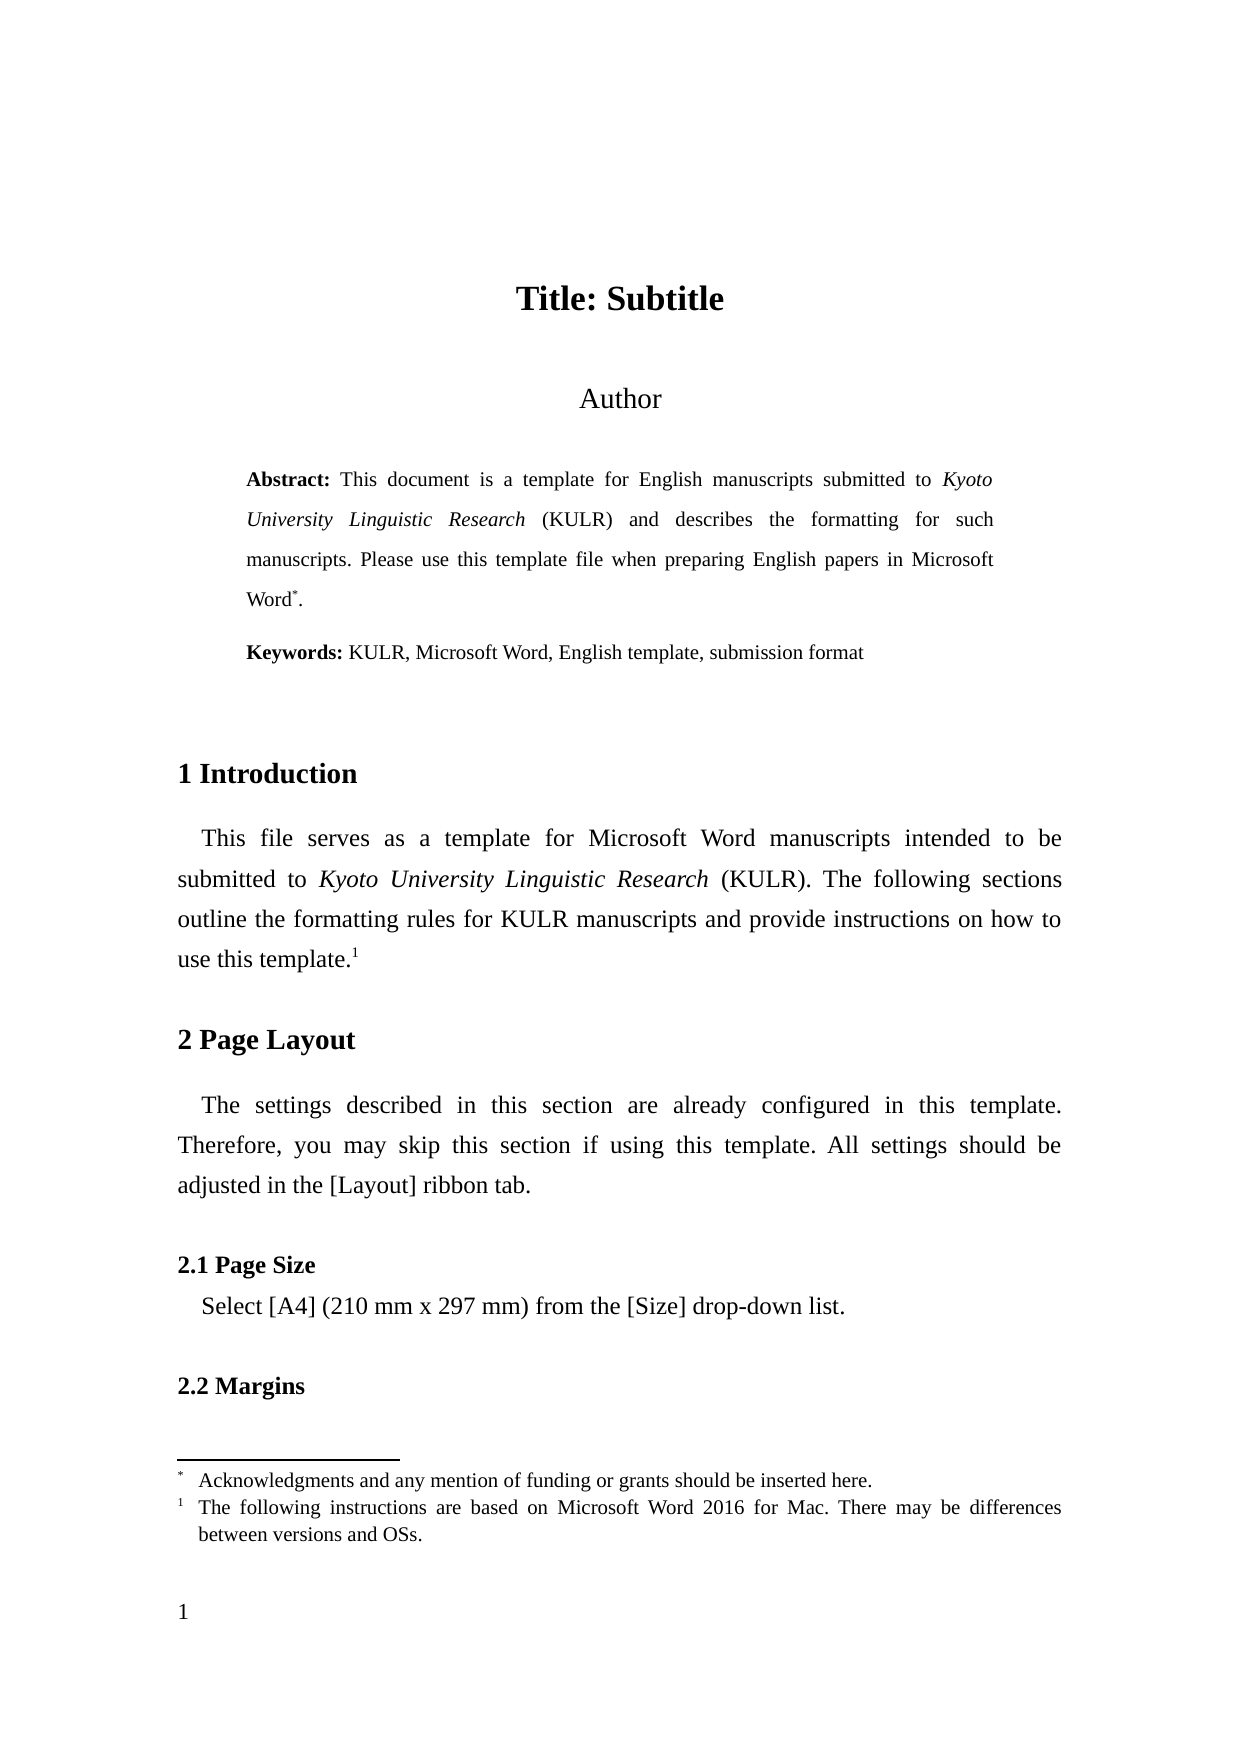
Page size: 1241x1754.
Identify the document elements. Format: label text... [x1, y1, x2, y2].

text This file serves as a template for Microsoft Word manuscripts intended to be submitted to Kyoto University Linguistic Research (KULR). The following sections outline the formatting rules for KULR manuscripts and provide instructions on how to use this template. [177, 818, 1063, 979]
text Author [177, 378, 1063, 418]
text Select [A4] (210 mm x 297 mm) from the [Size] drop-down list. [177, 1285, 1063, 1325]
title Title: Subtitle [177, 258, 1063, 338]
text Abstract: This document is a template for English manuscripts submitted to Kyoto University Linguistic Research (KULR) and describes the formatting for such manuscripts. Please use this template file when preparing English papers in Microsoft Word*. [246, 459, 994, 619]
subtitle 2 Page Layout [177, 1019, 1063, 1059]
text Keywords: KULR, Microsoft Word, English template, submission format [246, 632, 994, 672]
text The settings described in this section are already configured in this template. Therefore, you may skip this section if using this template. All settings should be adjusted in the [Layout] ribbon tab. [177, 1084, 1063, 1205]
subtitle 2.2 Margins [177, 1366, 1063, 1406]
subtitle 2.1 Page Size [177, 1245, 1063, 1285]
subtitle 1 Introduction [177, 753, 1063, 793]
